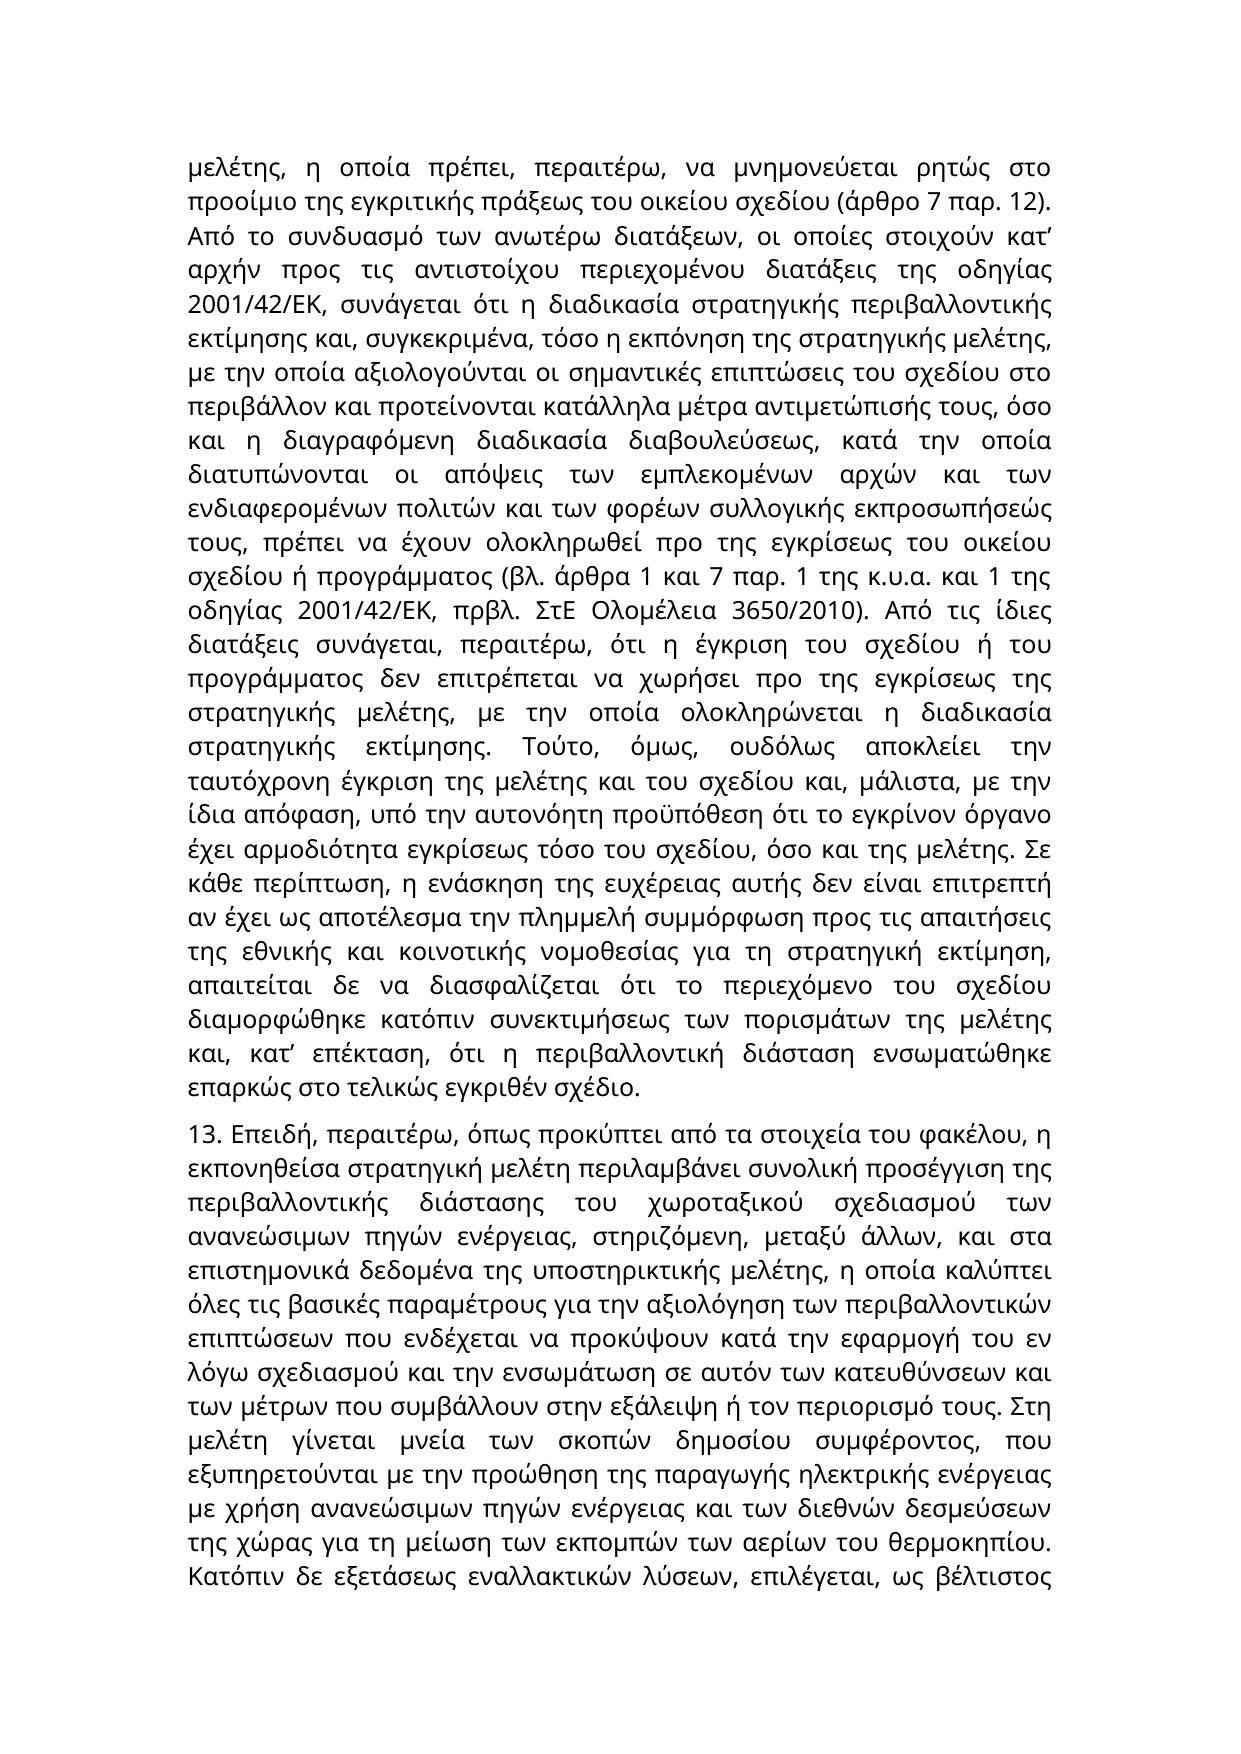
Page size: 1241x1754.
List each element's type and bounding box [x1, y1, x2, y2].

text [187, 1116, 1053, 1593]
text [187, 150, 1053, 1104]
